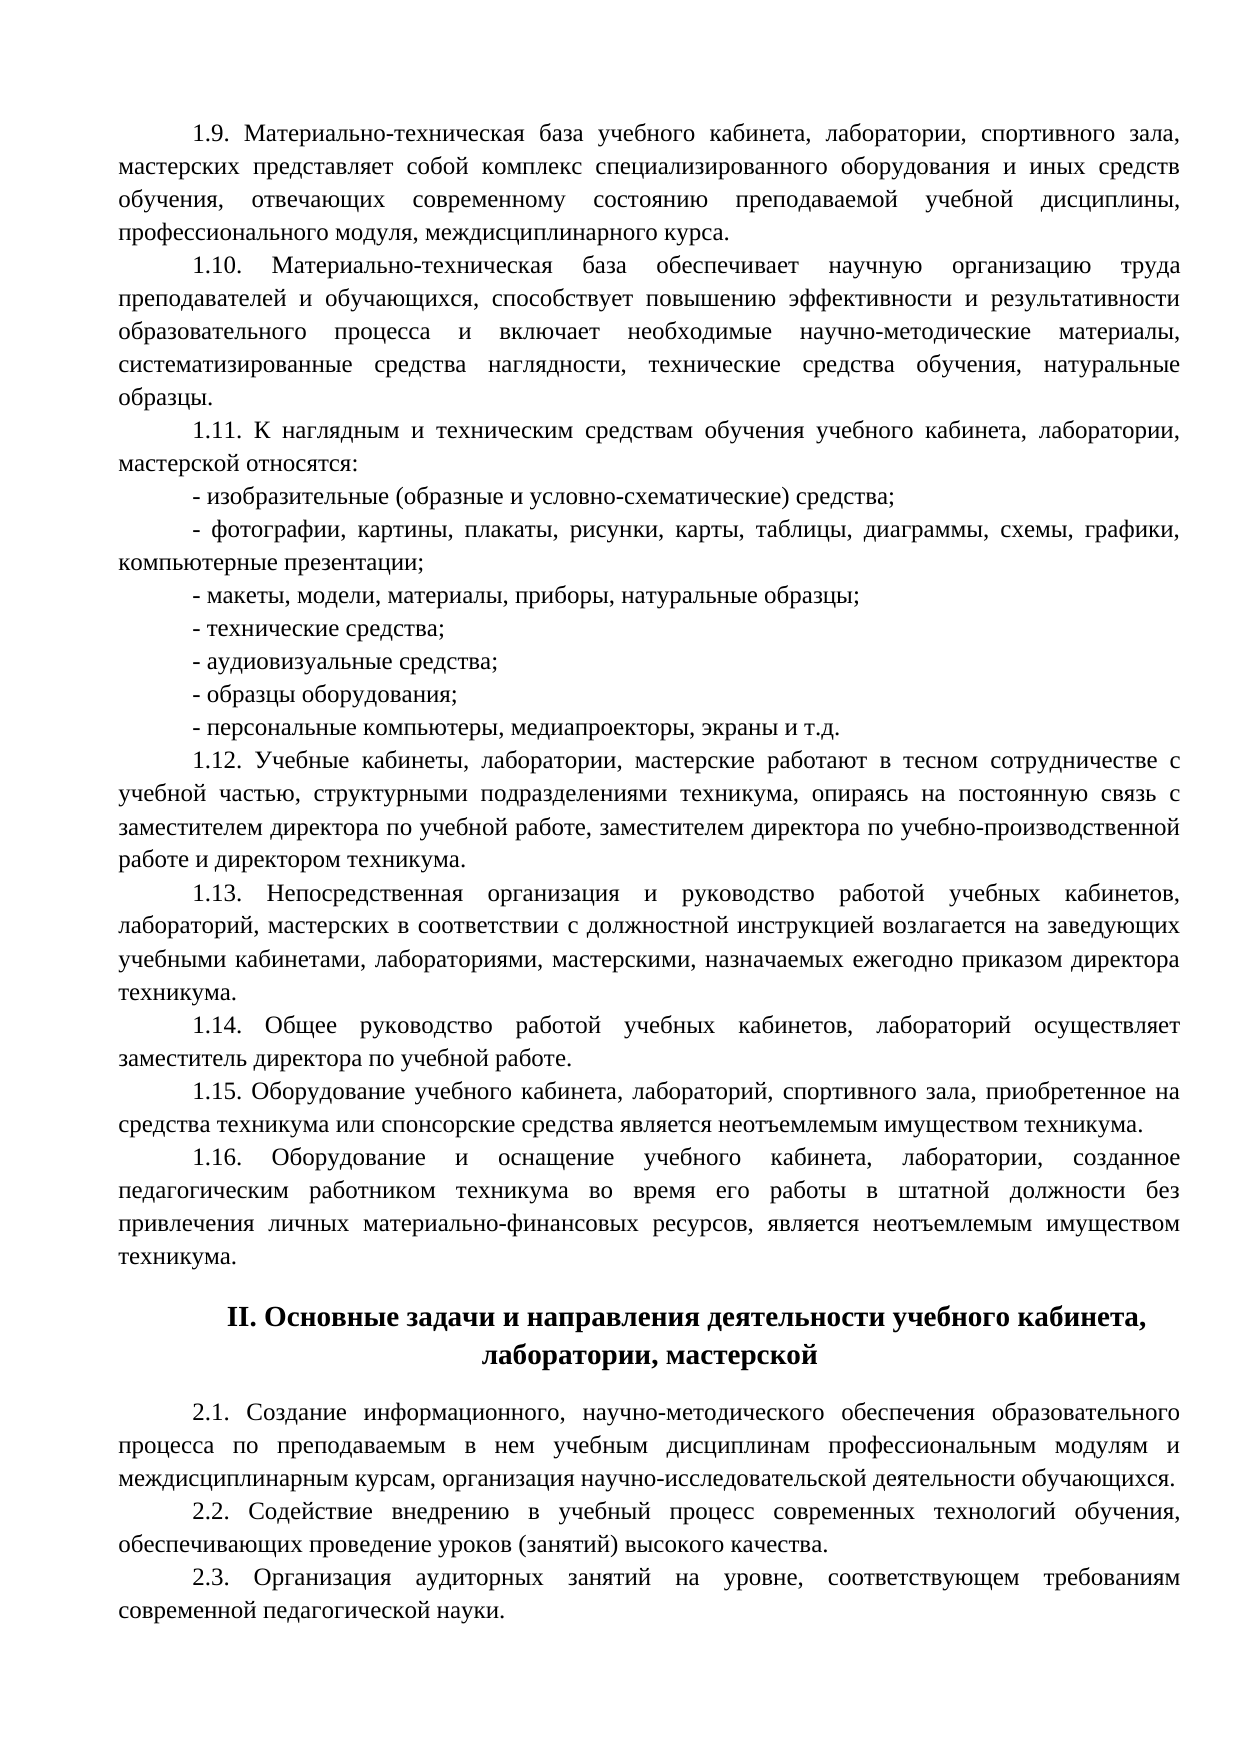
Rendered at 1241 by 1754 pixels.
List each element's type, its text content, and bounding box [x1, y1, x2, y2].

text 1.14. Общее руководство работой учебных кабинетов, лабораторий осуществляет заместитель директора по учебной работе. [118, 1010, 1181, 1071]
text 1.11. К наглядным и техническим средствам обучения учебного кабинета, лаборатории, мастерской относятся: [118, 415, 1181, 477]
text 1.9. Материально-техническая база учебного кабинета, лаборатории, спортивного зала, мастерских представляет собой комплекс специализированного оборудования и иных средств обучения, отвечающих современному состоянию преподаваемой учебной дисциплины, профессионального модуля, междисциплинарного курса. [118, 118, 1181, 246]
text - технические средства; [118, 613, 1181, 642]
text - макеты, модели, материалы, приборы, натуральные образцы; [118, 580, 1181, 609]
text 1.10. Материально-техническая база обеспечивает научную организацию труда преподавателей и обучающихся, способствует повышению эффективности и результативности образовательного процесса и включает необходимые научно-методические материалы, систематизированные средства наглядности, технические средства обучения, натуральные образцы. [118, 250, 1181, 411]
text 1.12. Учебные кабинеты, лаборатории, мастерские работают в тесном сотрудничестве с учебной частью, структурными подразделениями техникума, опираясь на постоянную связь с заместителем директора по учебной работе, заместителем директора по учебно-производственной работе и директором техникума. [118, 746, 1181, 873]
text 1.13. Непосредственная организация и руководство работой учебных кабинетов, лабораторий, мастерских в соответствии с должностной инструкцией возлагается на заведующих учебными кабинетами, лабораториями, мастерскими, назначаемых ежегодно приказом директора техникума. [118, 878, 1181, 1005]
text - фотографии, картины, плакаты, рисунки, карты, таблицы, диаграммы, схемы, графики, компьютерные презентации; [118, 514, 1181, 576]
text 2.3. Организация аудиторных занятий на уровне, соответствующем требованиям современной педагогической науки. [118, 1562, 1181, 1624]
text 1.16. Оборудование и оснащение учебного кабинета, лаборатории, созданное педагогическим работником техникума во время его работы в штатной должности без привлечения личных материально-финансовых ресурсов, является неотъемлемым имуществом техникума. [118, 1142, 1181, 1269]
text - изобразительные (образные и условно-схематические) средства; [118, 481, 1181, 510]
text II. Основные задачи и направления деятельности учебного кабинета, лаборатории, мастерской [118, 1299, 1181, 1371]
text - аудиовизуальные средства; [118, 646, 1181, 675]
text 2.1. Создание информационного, научно-методического обеспечения образовательного процесса по преподаваемым в нем учебным дисциплинам профессиональным модулям и междисциплинарным курсам, организация научно-исследовательской деятельности обучающихся. [118, 1397, 1181, 1492]
text - персональные компьютеры, медиапроекторы, экраны и т.д. [118, 712, 1181, 741]
text 2.2. Содействие внедрению в учебный процесс современных технологий обучения, обеспечивающих проведение уроков (занятий) высокого качества. [118, 1496, 1181, 1558]
text - образцы оборудования; [118, 679, 1181, 708]
text 1.15. Оборудование учебного кабинета, лабораторий, спортивного зала, приобретенное на средства техникума или спонсорские средства является неотъемлемым имуществом техникума. [118, 1076, 1181, 1137]
